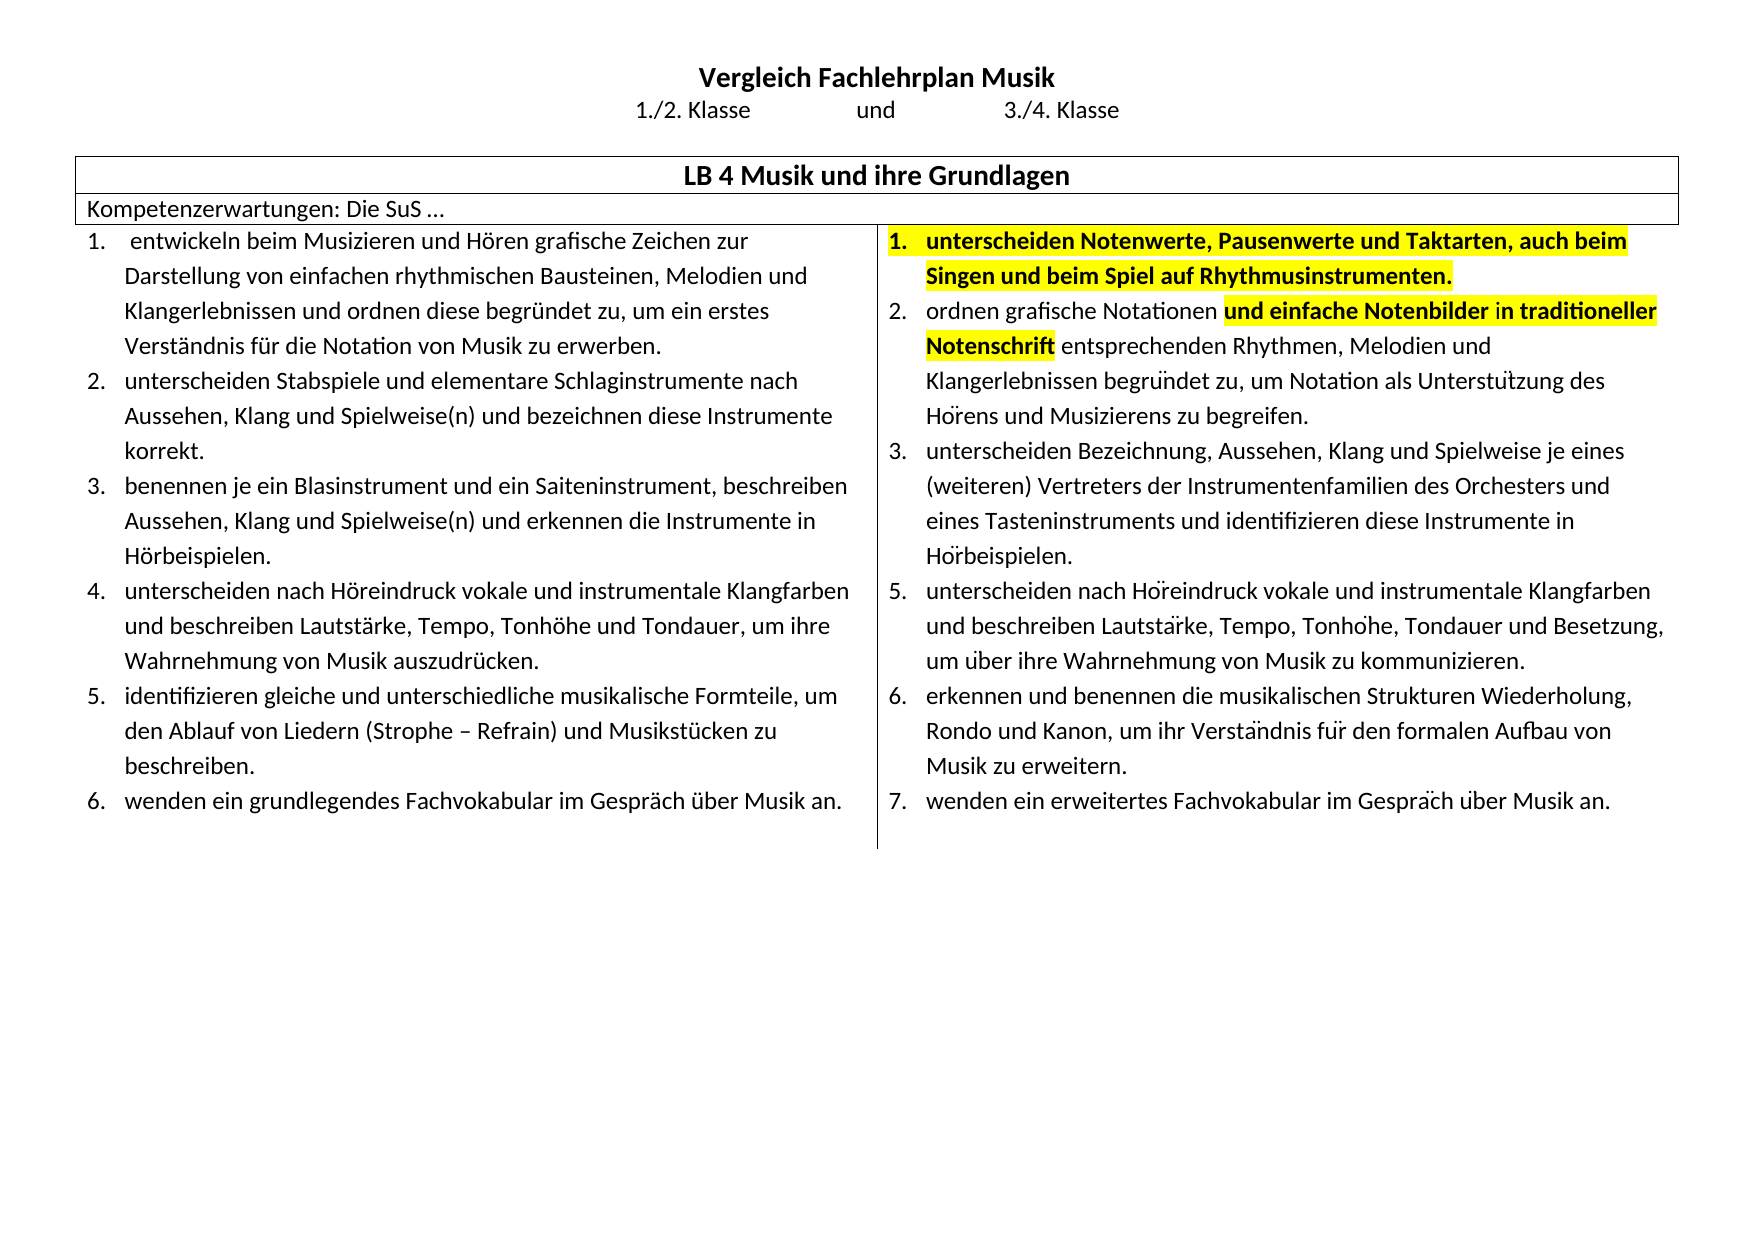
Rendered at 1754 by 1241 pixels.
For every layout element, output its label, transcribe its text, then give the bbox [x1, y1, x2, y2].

table_cell Kompetenzerwartungen: Die SuS … [76, 194, 1678, 224]
table_cell entwickeln beim Musizieren und Hören grafische Zeichen zur Darstellung von einfachen rhythmischen Bausteinen, Melodien und Klangerlebnissen und ordnen diese begründet zu, um ein erstes Verständnis für die Notation von Musik zu erwerben. unterscheiden Stabspiele und elementare Schlaginstrumente nach Aussehen, Klang und Spielweise(n) und bezeichnen diese Instrumente korrekt. benennen je ein Blasinstrument und ein Saiteninstrument, beschreiben Aussehen, Klang und Spielweise(n) und erkennen die Instrumente in Hörbeispielen. unterscheiden nach Höreindruck vokale und instrumentale Klangfarben und beschreiben Lautstärke, Tempo, Tonhöhe und Tondauer, um ihre Wahrnehmung von Musik auszudrücken. identifizieren gleiche und unterschiedliche musikalische Formteile, um den Ablauf von Liedern (Strophe – Refrain) und Musikstücken zu beschreiben. wenden ein grundlegendes Fachvokabular im Gespräch über Musik an. [76, 225, 877, 849]
table_header LB 4 Musik und ihre Grundlagen [76, 157, 1678, 192]
table_cell unterscheiden Notenwerte, Pausenwerte und Taktarten, auch beim Singen und beim Spiel auf Rhythmusinstrumenten. ordnen grafische Notationen und einfache Notenbilder in traditioneller Notenschrift entsprechenden Rhythmen, Melodien und Klangerlebnissen begründet zu, um Notation als Unterstützung des Hörens und Musizierens zu begreifen. unterscheiden Bezeichnung, Aussehen, Klang und Spielweise je eines (weiteren) Vertreters der Instrumentenfamilien des Orchesters und eines Tasteninstruments und identifizieren diese Instrumente in Hörbeispielen. unterscheiden nach Höreindruck vokale und instrumentale Klangfarben und beschreiben Lautstärke, Tempo, Tonhöhe, Tondauer und Besetzung, um über ihre Wahrnehmung von Musik zu kommunizieren. erkennen und benennen die musikalischen Strukturen Wiederholung, Rondo und Kanon, um ihr Verständnis für den formalen Aufbau von Musik zu erweitern. wenden ein erweitertes Fachvokabular im Gespräch über Musik an. [878, 225, 1678, 849]
